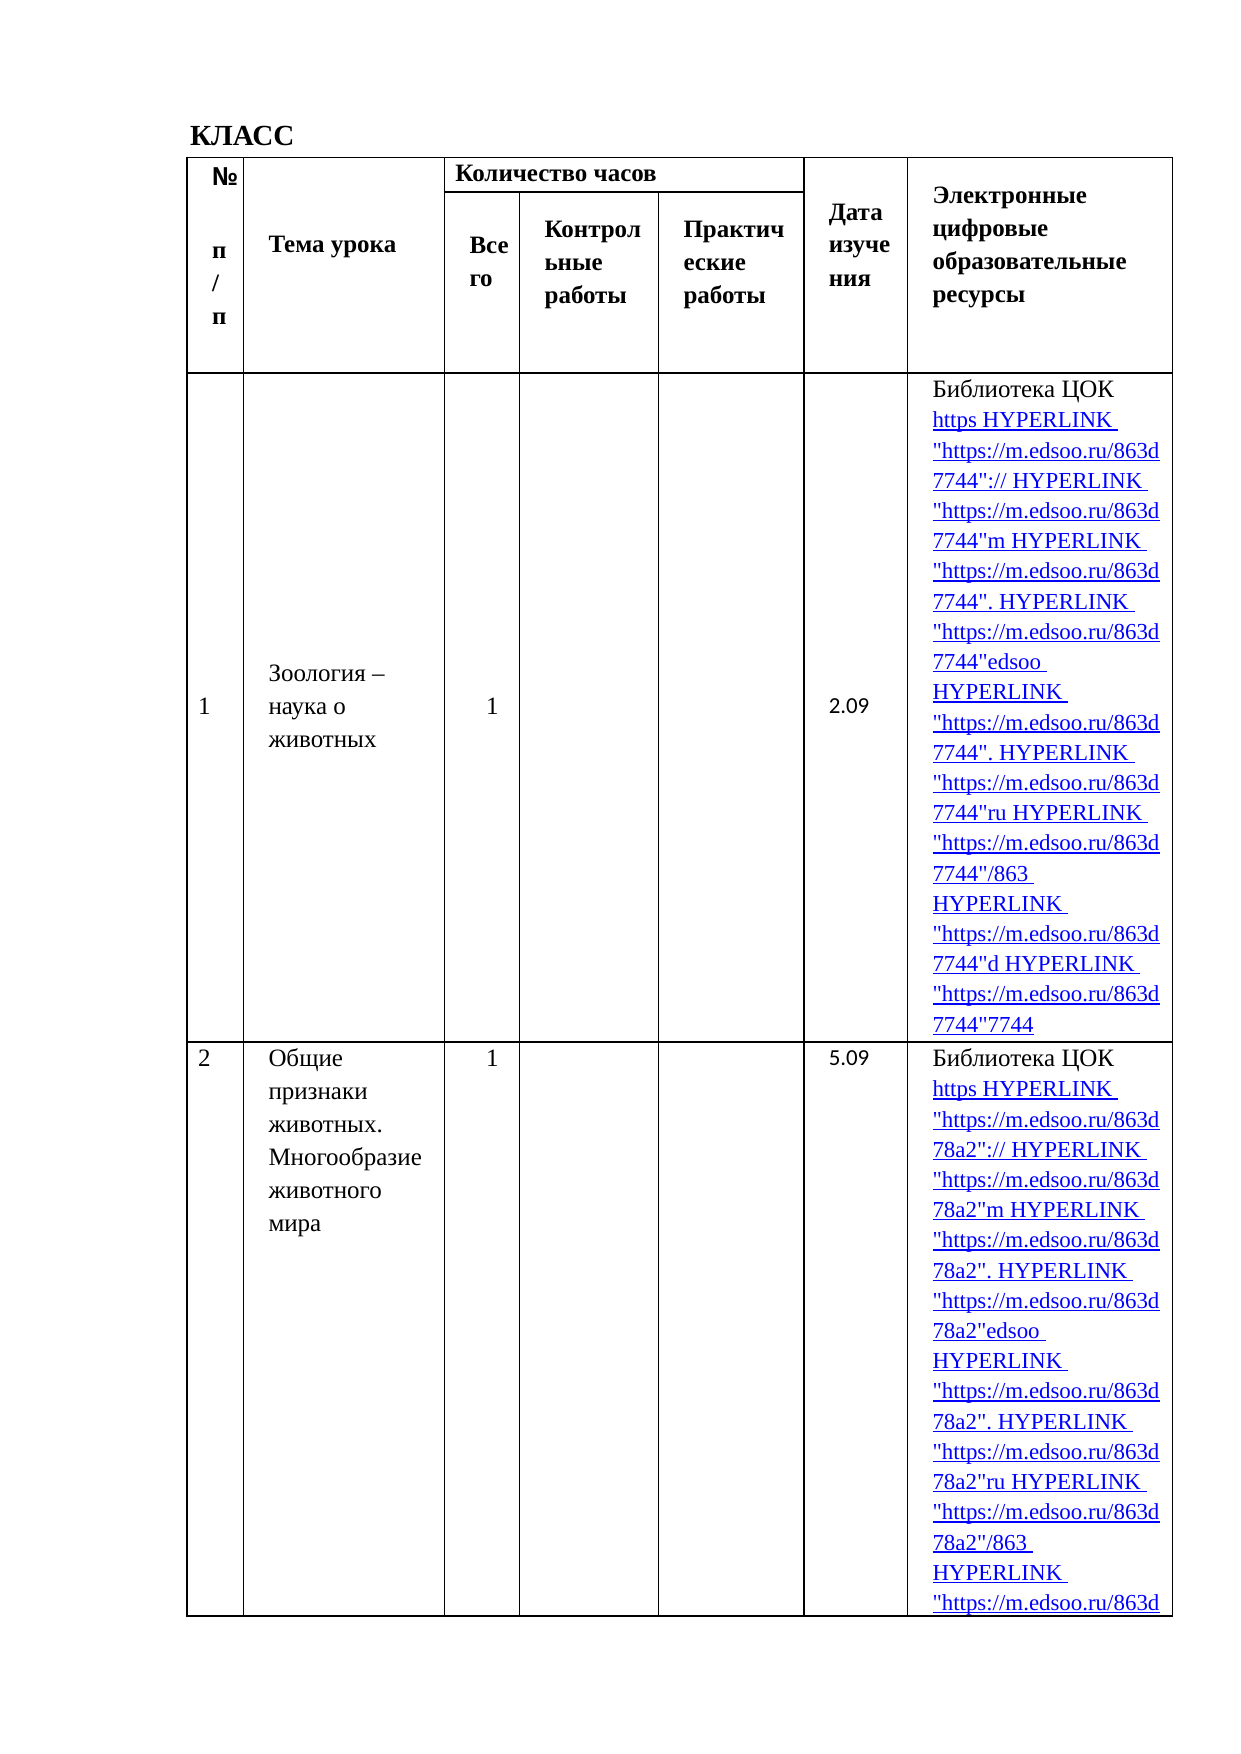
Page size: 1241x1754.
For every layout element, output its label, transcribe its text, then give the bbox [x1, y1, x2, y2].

table_header Тема урока [244, 158, 444, 372]
table_header Количество часов [445, 158, 803, 191]
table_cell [244, 1043, 444, 1615]
table_cell 1 [445, 374, 519, 1041]
table_cell Всего [445, 193, 519, 372]
table_cell [659, 374, 803, 1041]
table_cell Зоология – наука о животных [244, 374, 444, 1041]
table_cell 5.09 [805, 1043, 907, 1615]
table_cell 1 [445, 1043, 519, 1615]
table_cell Контрольные работы [520, 193, 658, 372]
text 8 КЛАСС [190, 118, 1152, 152]
table_cell Библиотека ЦОК https HYPERLINK "https://m.edsoo.ru/863d7744":// HYPERLINK "https://m.edsoo.ru/863d7744"m HYPERLINK "https://m.edsoo.ru/863d7744". HYPERLINK "https://m.edsoo.ru/863d7744"edsoo HYPERLINK "https://m.edsoo.ru/863d7744". HYPERLINK "https://m.edsoo.ru/863d7744"ru HYPERLINK "https://m.edsoo.ru/863d7744"/863 HYPERLINK "https://m.edsoo.ru/863d7744"d HYPERLINK "https://m.edsoo.ru/863d7744"7744 [908, 374, 1172, 1041]
table_cell Практические работы [659, 193, 803, 372]
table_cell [908, 1043, 1172, 1615]
table_cell 2.09 [805, 374, 907, 1041]
table_header № п/п [188, 158, 243, 372]
table_cell 2 [188, 1043, 243, 1615]
table_cell [659, 1043, 803, 1615]
table_cell [520, 374, 658, 1041]
table_cell [520, 1043, 658, 1615]
table_header Дата изучения [805, 158, 907, 372]
table_header Электронные цифровые образовательные ресурсы [908, 158, 1172, 372]
table_cell 1 [188, 374, 243, 1041]
